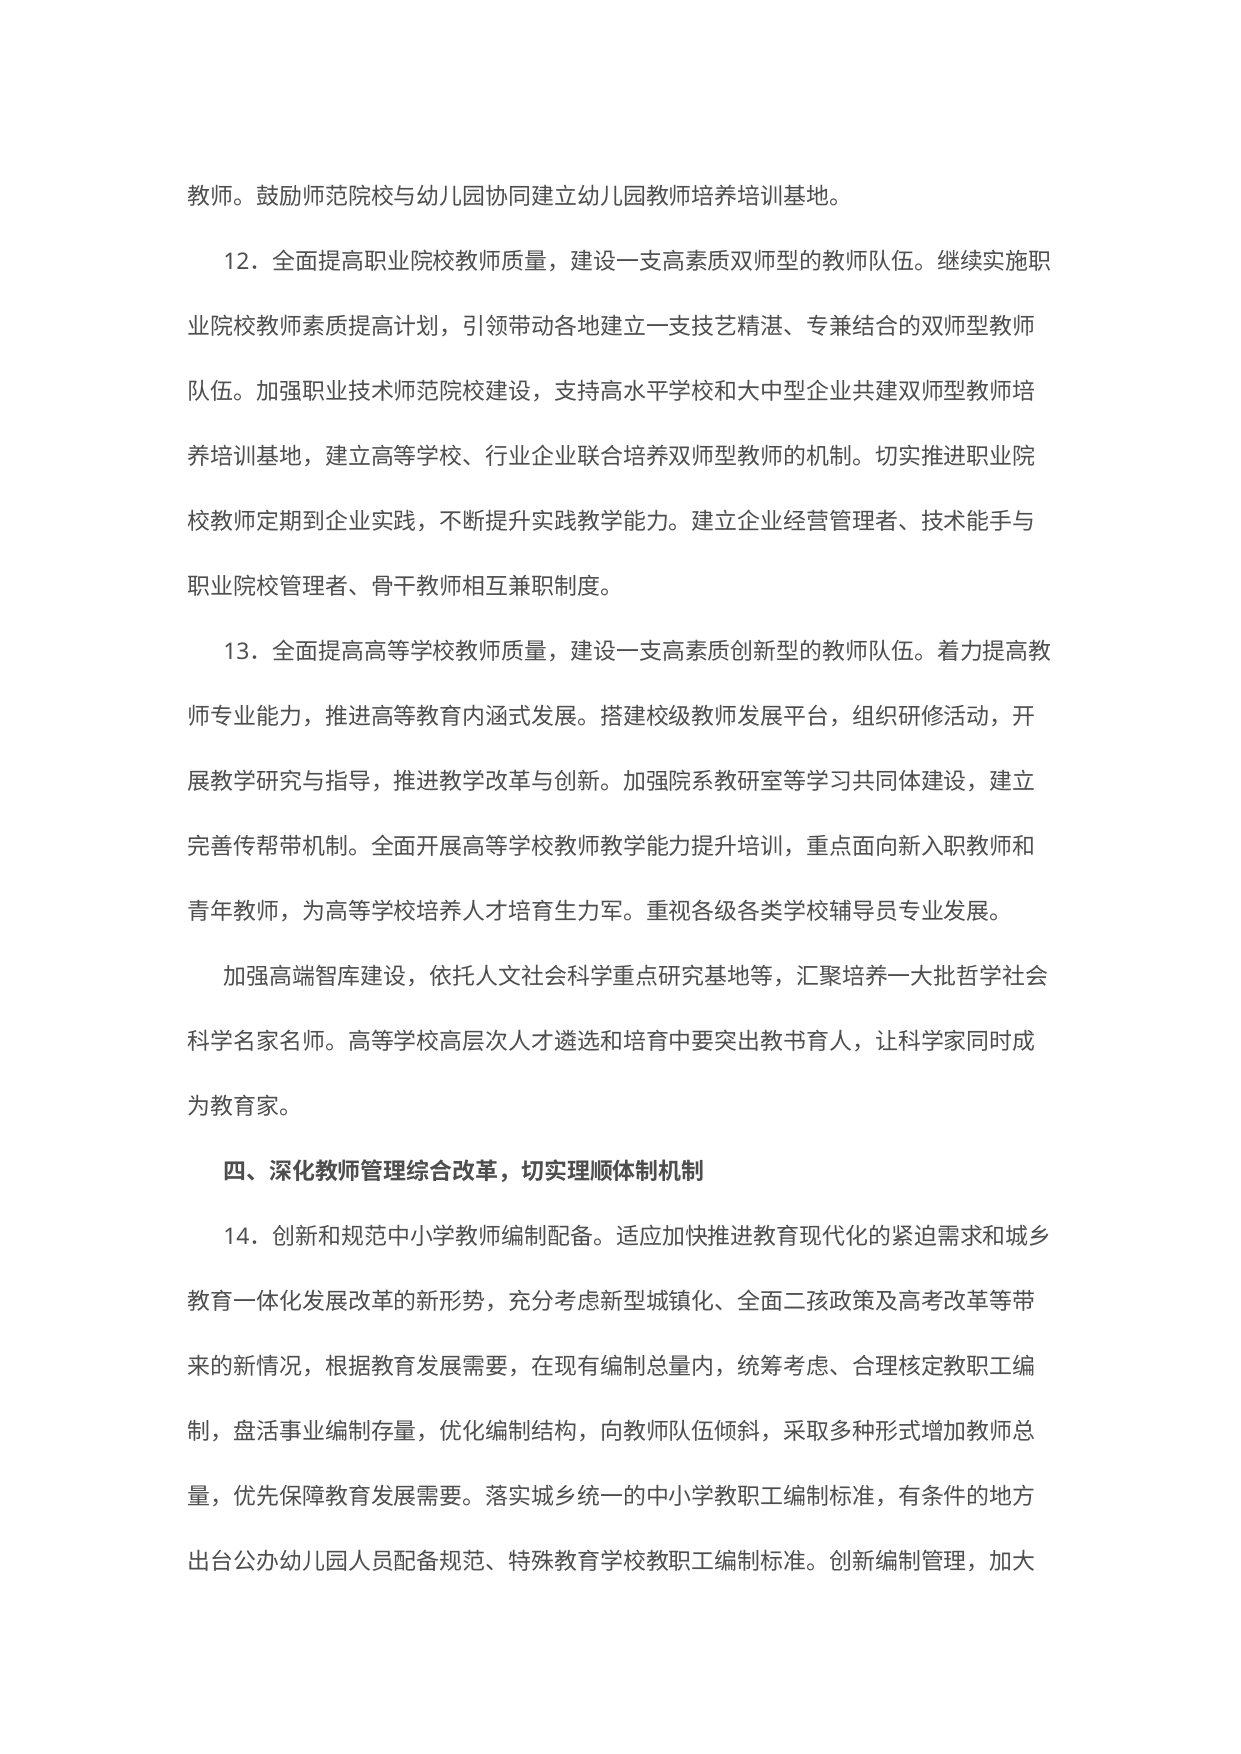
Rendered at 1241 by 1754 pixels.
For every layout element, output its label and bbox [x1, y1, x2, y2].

text [187, 162, 1053, 1592]
